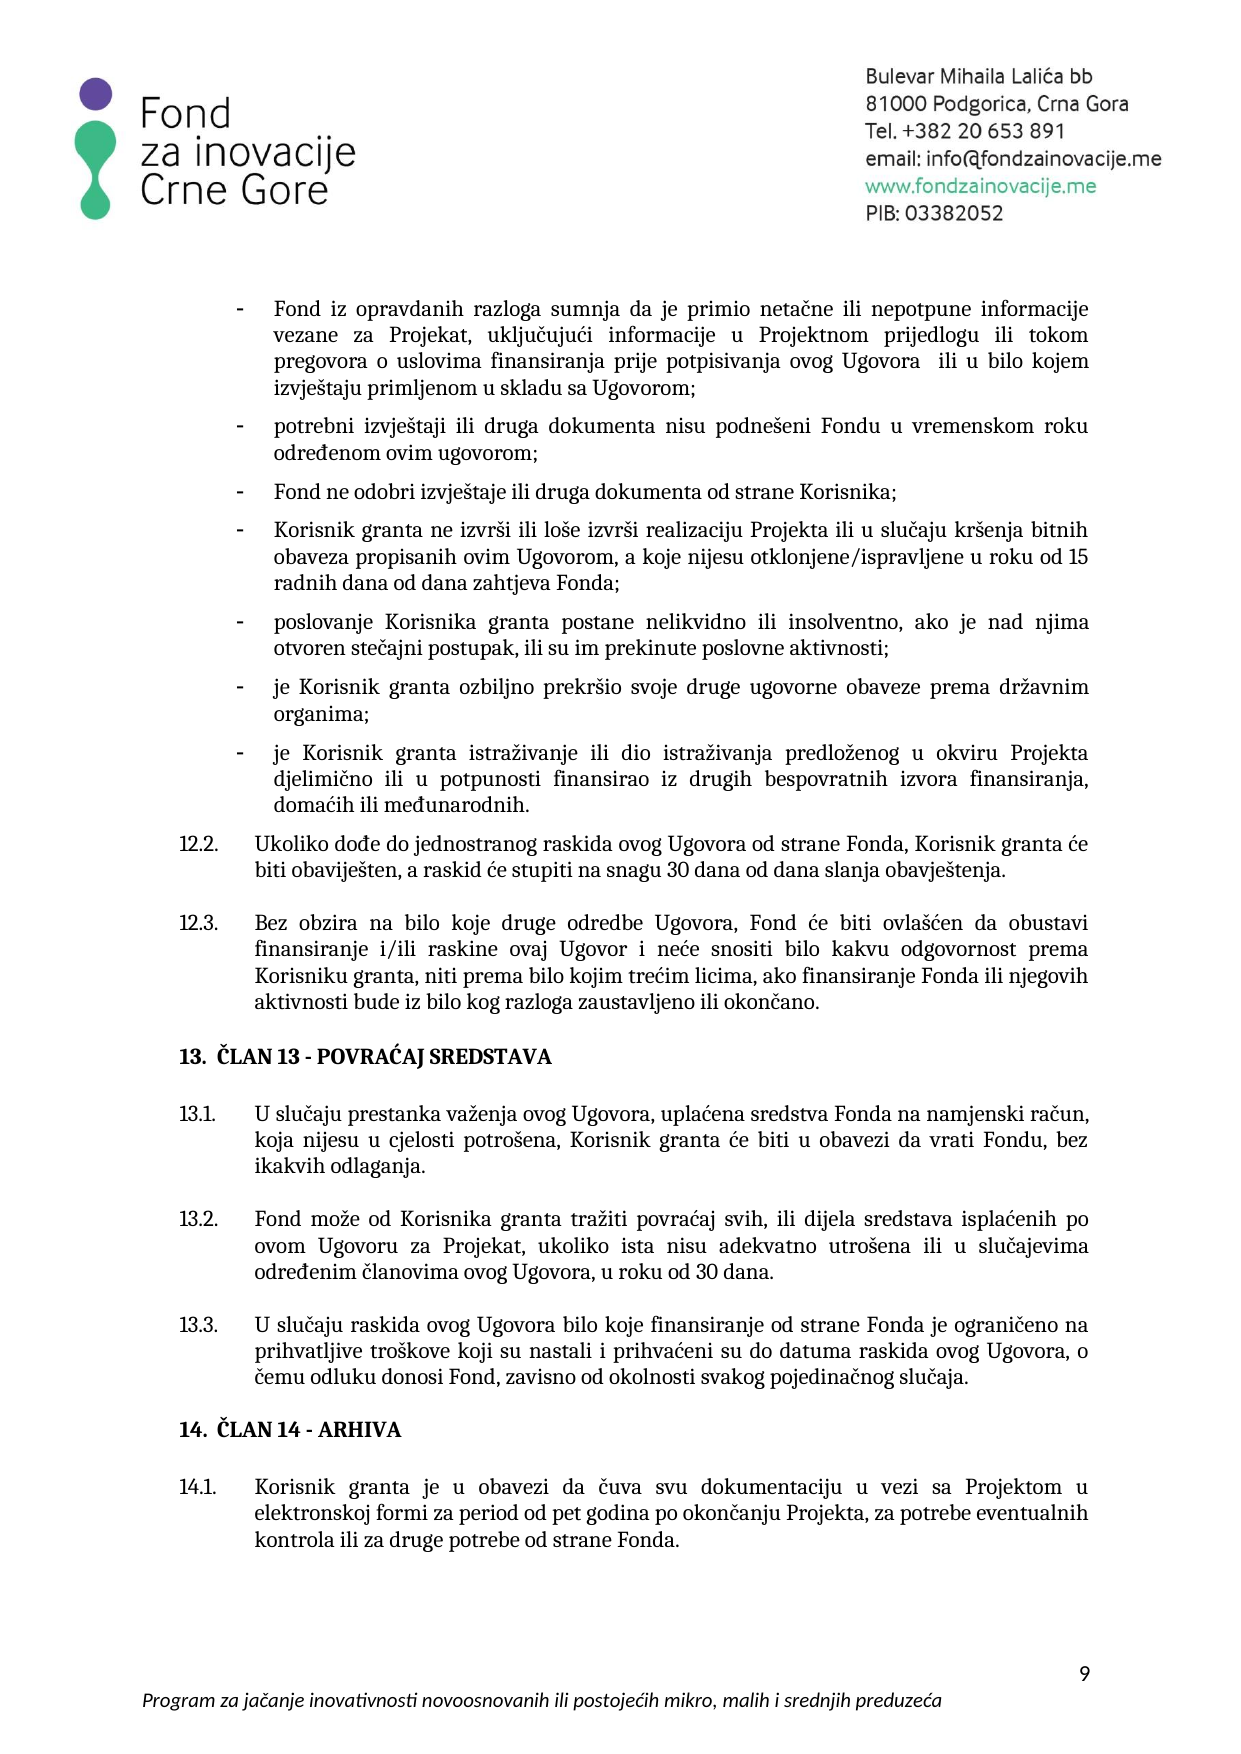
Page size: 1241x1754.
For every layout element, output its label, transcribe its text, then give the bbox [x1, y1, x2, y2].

list ČLAN 14 - ARHIVA [179, 1417, 1090, 1443]
list Fond ne odobri izvještaje ili druga dokumenta od strane Korisnika; [236, 478, 1090, 505]
list Fond iz opravdanih razloga sumnja da je primio netačne ili nepotpune informacije vezane za Projekat, uključujući informacije u Projektnom prijedlogu ili tokom pregovora o uslovima finansiranja prije potpisivanja ovog Ugovora ili u bilo kojem izvještaju primljenom u skladu sa Ugovorom; [236, 295, 1090, 401]
list Bez obzira na bilo koje druge odredbe Ugovora, Fond će biti ovlašćen da obustavi finansiranje i/ili raskine ovaj Ugovor i neće snositi bilo kakvu odgovornost prema Korisniku granta, niti prema bilo kojim trećim licima, ako finansiranje Fonda ili njegovih aktivnosti bude iz bilo kog razloga zaustavljeno ili okončano. [179, 910, 1090, 1015]
picture [0, 1, 1237, 272]
list U slučaju raskida ovog Ugovora bilo koje finansiranje od strane Fonda je ograničeno na prihvatljive troškove koji su nastali i prihvaćeni su do datuma raskida ovog Ugovora, o čemu odluku donosi Fond, zavisno od okolnosti svakog pojedinačnog slučaja. [179, 1311, 1090, 1391]
list U slučaju prestanka važenja ovog Ugovora, uplaćena sredstva Fonda na namjenski račun, koja nijesu u cjelosti potrošena, Korisnik granta će biti u obavezi da vrati Fondu, bez ikakvih odlaganja. [179, 1101, 1090, 1180]
list ČLAN 13 - POVRAĆAJ SREDSTAVA [179, 1044, 1090, 1070]
list poslovanje Korisnika granta postane nelikvidno ili insolventno, ako je nad njima otvoren stečajni postupak, ili su im prekinute poslovne aktivnosti; [236, 609, 1090, 662]
list Fond može od Korisnika granta tražiti povraćaj svih, ili dijela sredstava isplaćenih po ovom Ugovoru za Projekat, ukoliko ista nisu adekvatno utrošena ili u slučajevima određenim članovima ovog Ugovora, u roku od 30 dana. [179, 1206, 1090, 1285]
list Ukoliko dođe do jednostranog raskida ovog Ugovora od strane Fonda, Korisnik granta će biti obaviješten, a raskid će stupiti na snagu 30 dana od dana slanja obavještenja. [179, 831, 1090, 883]
list je Korisnik granta ozbiljno prekršio svoje druge ugovorne obaveze prema državnim organima; [236, 674, 1090, 727]
list Korisnik granta je u obavezi da čuva svu dokumentaciju u vezi sa Projektom u elektronskoj formi za period od pet godina po okončanju Projekta, za potrebe eventualnih kontrola ili za druge potrebe od strane Fonda. [179, 1474, 1090, 1553]
list je Korisnik granta istraživanje ili dio istraživanja predloženog u okviru Projekta djelimično ili u potpunosti finansirao iz drugih bespovratnih izvora finansiranja, domaćih ili međunarodnih. [236, 739, 1090, 818]
list potrebni izvještaji ili druga dokumenta nisu podnešeni Fondu u vremenskom roku određenom ovim ugovorom; [236, 413, 1090, 466]
list Korisnik granta ne izvrši ili loše izvrši realizaciju Projekta ili u slučaju kršenja bitnih obaveza propisanih ovim Ugovorom, a koje nijesu otklonjene/ispravljene u roku od 15 radnih dana od dana zahtjeva Fonda; [236, 517, 1090, 596]
